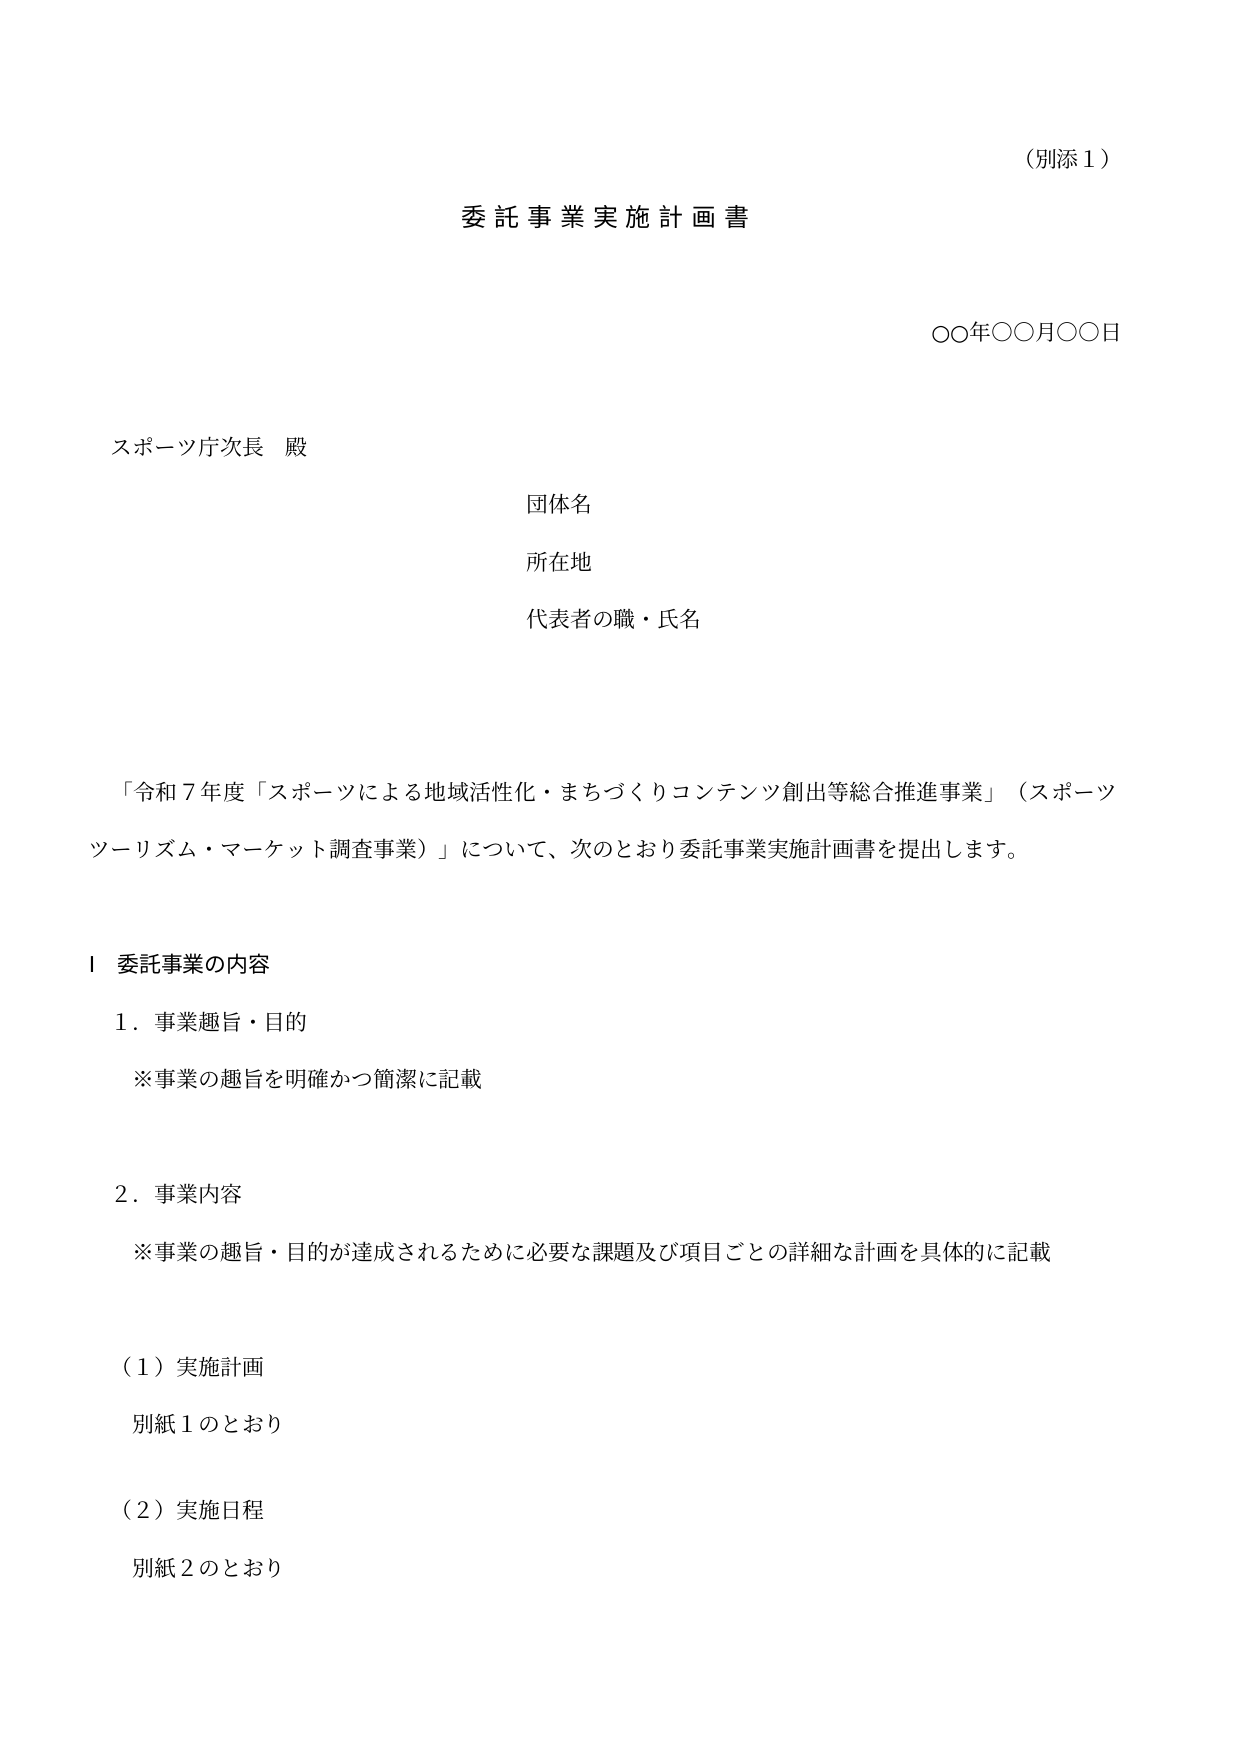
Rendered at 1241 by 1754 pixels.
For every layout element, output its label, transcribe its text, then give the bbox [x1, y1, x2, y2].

text （別添１） [89, 129, 1122, 187]
text ○○年○○月○○日 [89, 302, 1122, 359]
text 別紙１のとおり [89, 1394, 1122, 1452]
text （２）実施日程 [89, 1481, 1122, 1538]
text スポーツ庁次長 殿 [89, 417, 1122, 474]
text 「令和７年度「スポーツによる地域活性化・まちづくりコンテンツ創出等総合推進事業」（スポーツツーリズム・マーケット調査事業）」について、次のとおり委託事業実施計画書を提出します。 [89, 762, 1122, 877]
text ２．事業内容 [89, 1164, 1122, 1222]
text ※事業の趣旨・目的が達成されるために必要な課題及び項目ごとの詳細な計画を具体的に記載 [89, 1222, 1122, 1279]
text 委託事業実施計画書 [89, 187, 1122, 244]
text 所在地 [89, 532, 1122, 589]
text 別紙２のとおり [89, 1538, 1122, 1596]
text ※事業の趣旨を明確かつ簡潔に記載 [89, 1049, 1122, 1107]
text 団体名 [89, 474, 1122, 532]
text （１）実施計画 [89, 1337, 1122, 1394]
text 代表者の職・氏名 [89, 589, 1122, 647]
text Ⅰ 委託事業の内容 [89, 934, 1122, 992]
text １．事業趣旨・目的 [89, 992, 1122, 1049]
